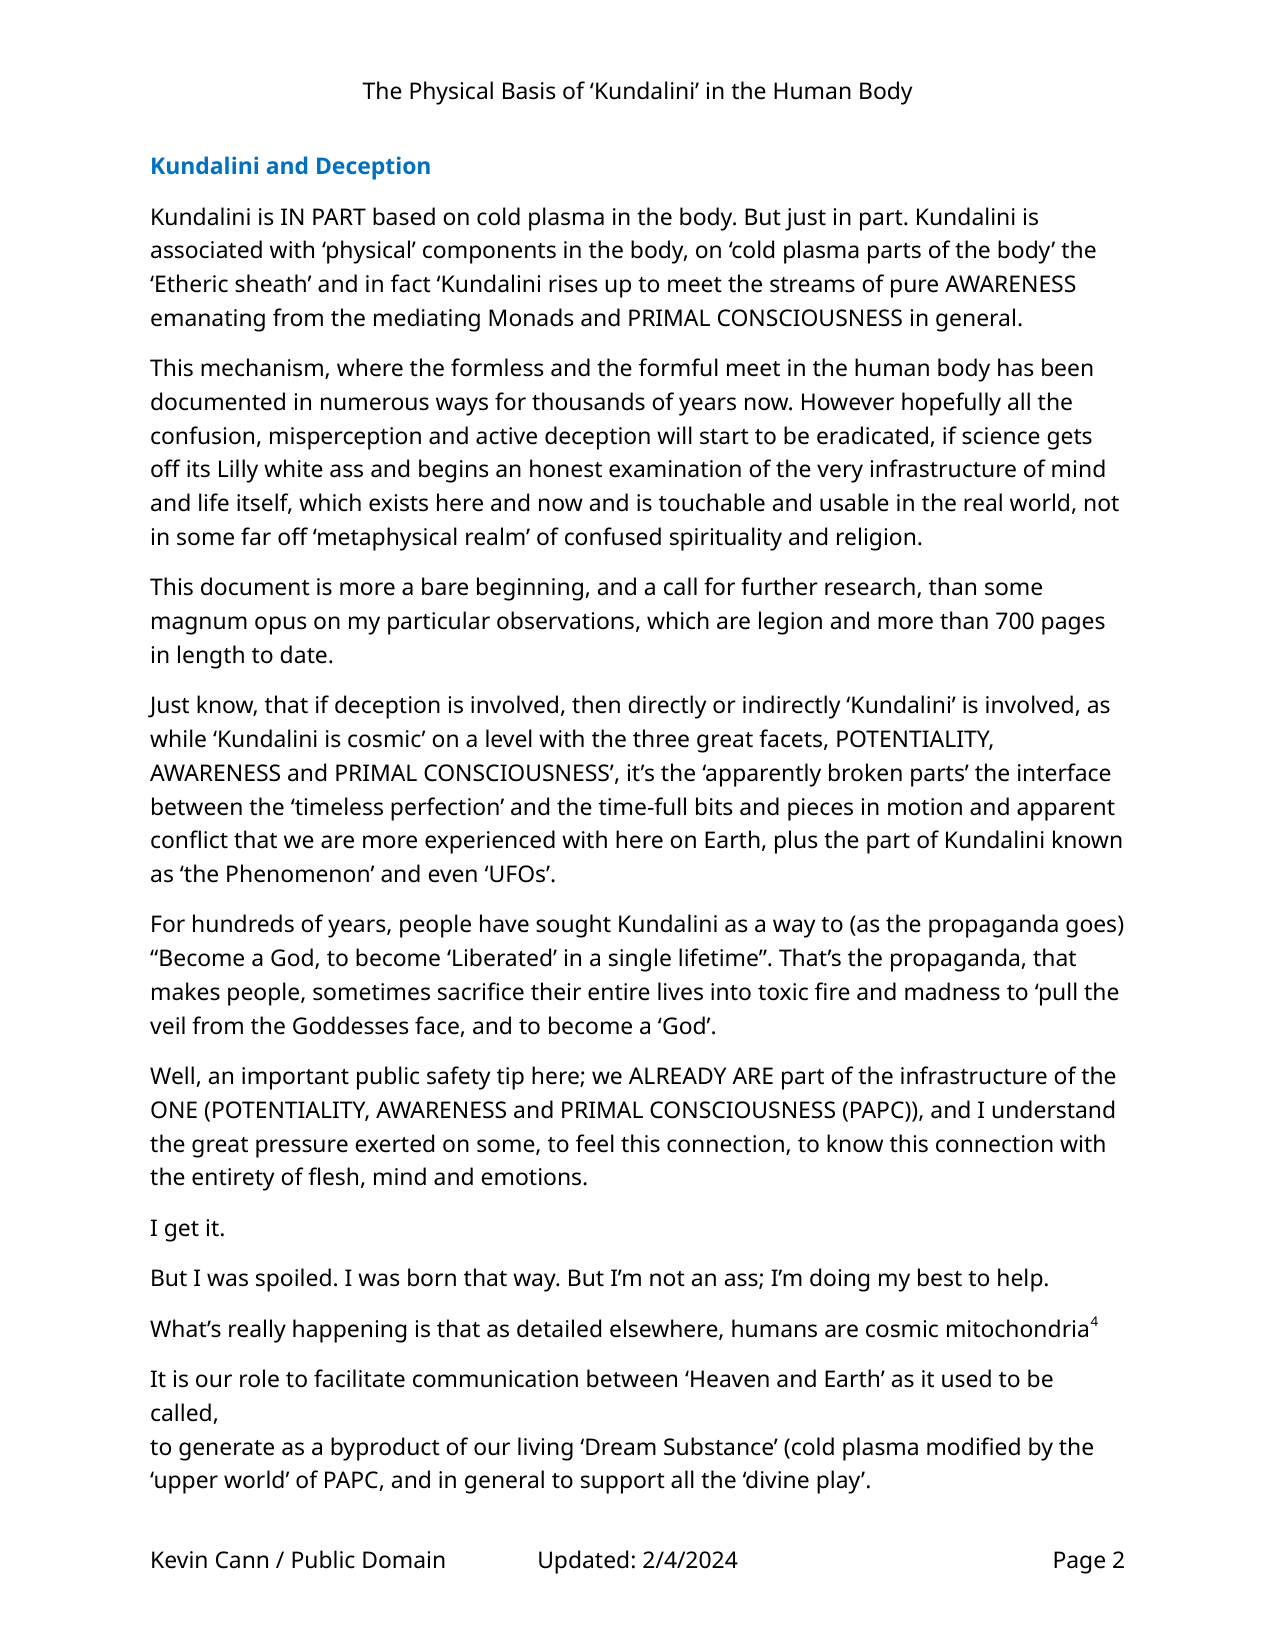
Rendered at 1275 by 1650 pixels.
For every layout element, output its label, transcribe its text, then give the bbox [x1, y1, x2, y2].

text What’s really happening is that as detailed elsewhere, humans are cosmic mitochondria4 [150, 1312, 1125, 1344]
text For hundreds of years, people have sought Kundalini as a way to (as the propaganda goes) “Become a God, to become ‘Liberated’ in a single lifetime”. That’s the propaganda, that makes people, sometimes sacrifice their entire lives into toxic fire and madness to ‘pull the veil from the Goddesses face, and to become a ‘God’. [150, 908, 1125, 1041]
text But I was spoiled. I was born that way. But I’m not an ass; I’m doing my best to help. [150, 1262, 1125, 1293]
text Kundalini and Deception [150, 150, 1125, 181]
text This document is more a bare beginning, and a call for further research, than some magnum opus on my particular observations, which are legion and more than 700 pages in length to date. [150, 571, 1125, 670]
text I get it. [150, 1212, 1125, 1243]
text Well, an important public safety tip here; we ALREADY ARE part of the infrastructure of the ONE (POTENTIALITY, AWARENESS and PRIMAL CONSCIOUSNESS (PAPC)), and I understand the great pressure exerted on some, to feel this connection, to know this connection with the entirety of flesh, mind and emotions. [150, 1060, 1125, 1192]
text Just know, that if deception is involved, then directly or indirectly ‘Kundalini’ is involved, as while ‘Kundalini is cosmic’ on a level with the three great facets, POTENTIALITY, AWARENESS and PRIMAL CONSCIOUSNESS’, it’s the ‘apparently broken parts’ the interface between the ‘timeless perfection’ and the time-full bits and pieces in motion and apparent conflict that we are more experienced with here on Earth, plus the part of Kundalini known as ‘the Phenomenon’ and even ‘UFOs’. [150, 689, 1125, 889]
text This mechanism, where the formless and the formful meet in the human body has been documented in numerous ways for thousands of years now. However hopefully all the confusion, misperception and active deception will start to be eradicated, if science gets off its Lilly white ass and begins an honest examination of the very infrastructure of mind and life itself, which exists here and now and is touchable and usable in the real world, not in some far off ‘metaphysical realm’ of confused spirituality and religion. [150, 352, 1125, 552]
text Kundalini is IN PART based on cold plasma in the body. But just in part. Kundalini is associated with ‘physical’ components in the body, on ‘cold plasma parts of the body’ the ‘Etheric sheath’ and in fact ‘Kundalini rises up to meet the streams of pure AWARENESS emanating from the mediating Monads and PRIMAL CONSCIOUSNESS in general. [150, 200, 1125, 333]
text It is our role to facilitate communication between ‘Heaven and Earth’ as it used to be called, to generate as a byproduct of our living ‘Dream Substance’ (cold plasma modified by the ‘upper world’ of PAPC, and in general to support all the ‘divine play’. [150, 1363, 1125, 1495]
